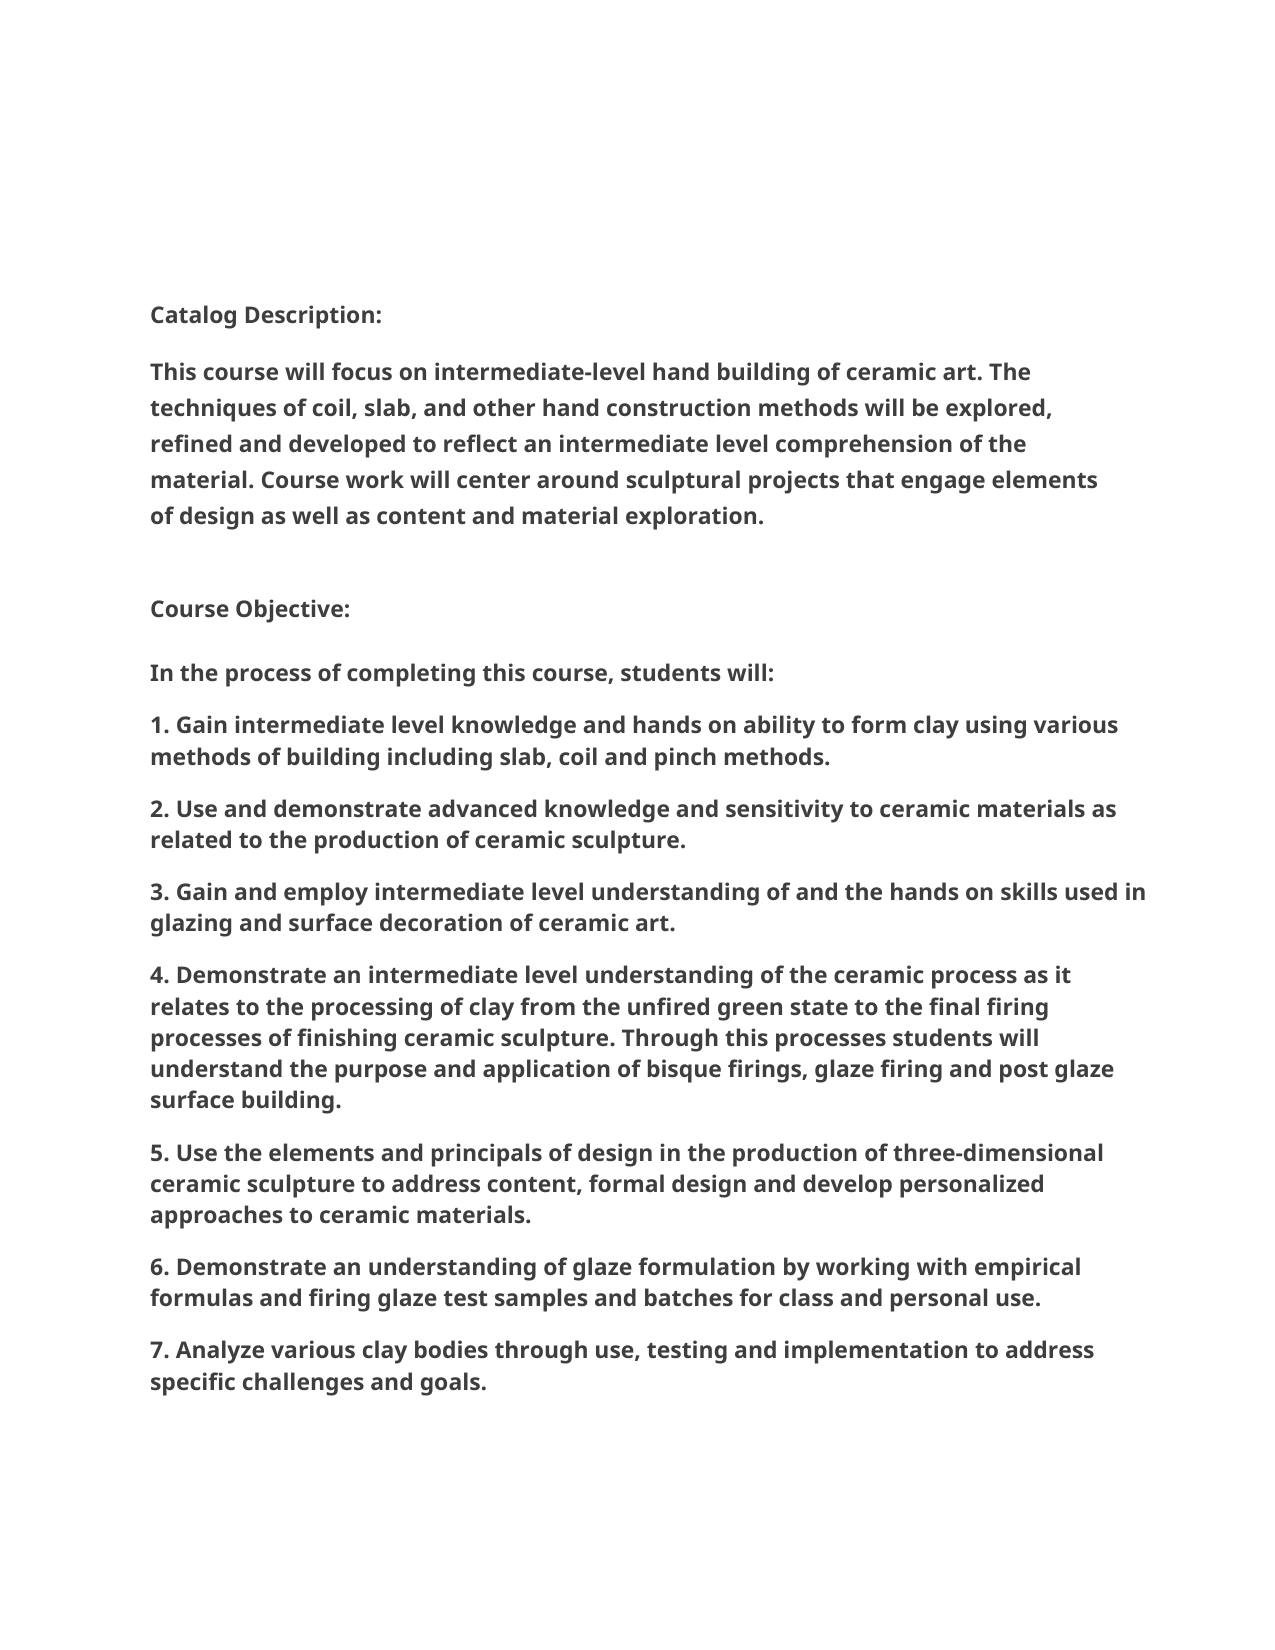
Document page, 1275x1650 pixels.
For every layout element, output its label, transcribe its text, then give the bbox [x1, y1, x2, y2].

text This course will focus on intermediate-level hand building of ceramic art. The techniques of coil, slab, and other hand construction methods will be explored, refined and developed to reflect an intermediate level comprehension of the material. Course work will center around sculptural projects that engage elements of design as well as content and material exploration. [150, 356, 1125, 531]
table_header In the process of completing this course, students will: 1. Gain intermediate level knowledge and hands on ability to form clay using various methods of building including slab, coil and pinch methods. 2. Use and demonstrate advanced knowledge and sensitivity to ceramic materials as related to the production of ceramic sculpture. 3. Gain and employ intermediate level understanding of and the hands on skills used in glazing and surface decoration of ceramic art. 4. Demonstrate an intermediate level understanding of the ceramic process as it relates to the processing of clay from the unfired green state to the final firing processes of finishing ceramic sculpture. Through this processes students will understand the purpose and application of bisque firings, glaze firing and post glaze surface building. 5. Use the elements and principals of design in the production of three-dimensional ceramic sculpture to address content, formal design and develop personalized approaches to ceramic materials. 6. Demonstrate an understanding of glaze formulation by working with empirical formulas and firing glaze test samples and batches for class and personal use. 7. Analyze various clay bodies through use, testing and implementation to address specific challenges and goals. [142, 650, 1158, 1478]
text Course Objective: [150, 557, 1125, 624]
text Catalog Description: [150, 263, 1125, 331]
